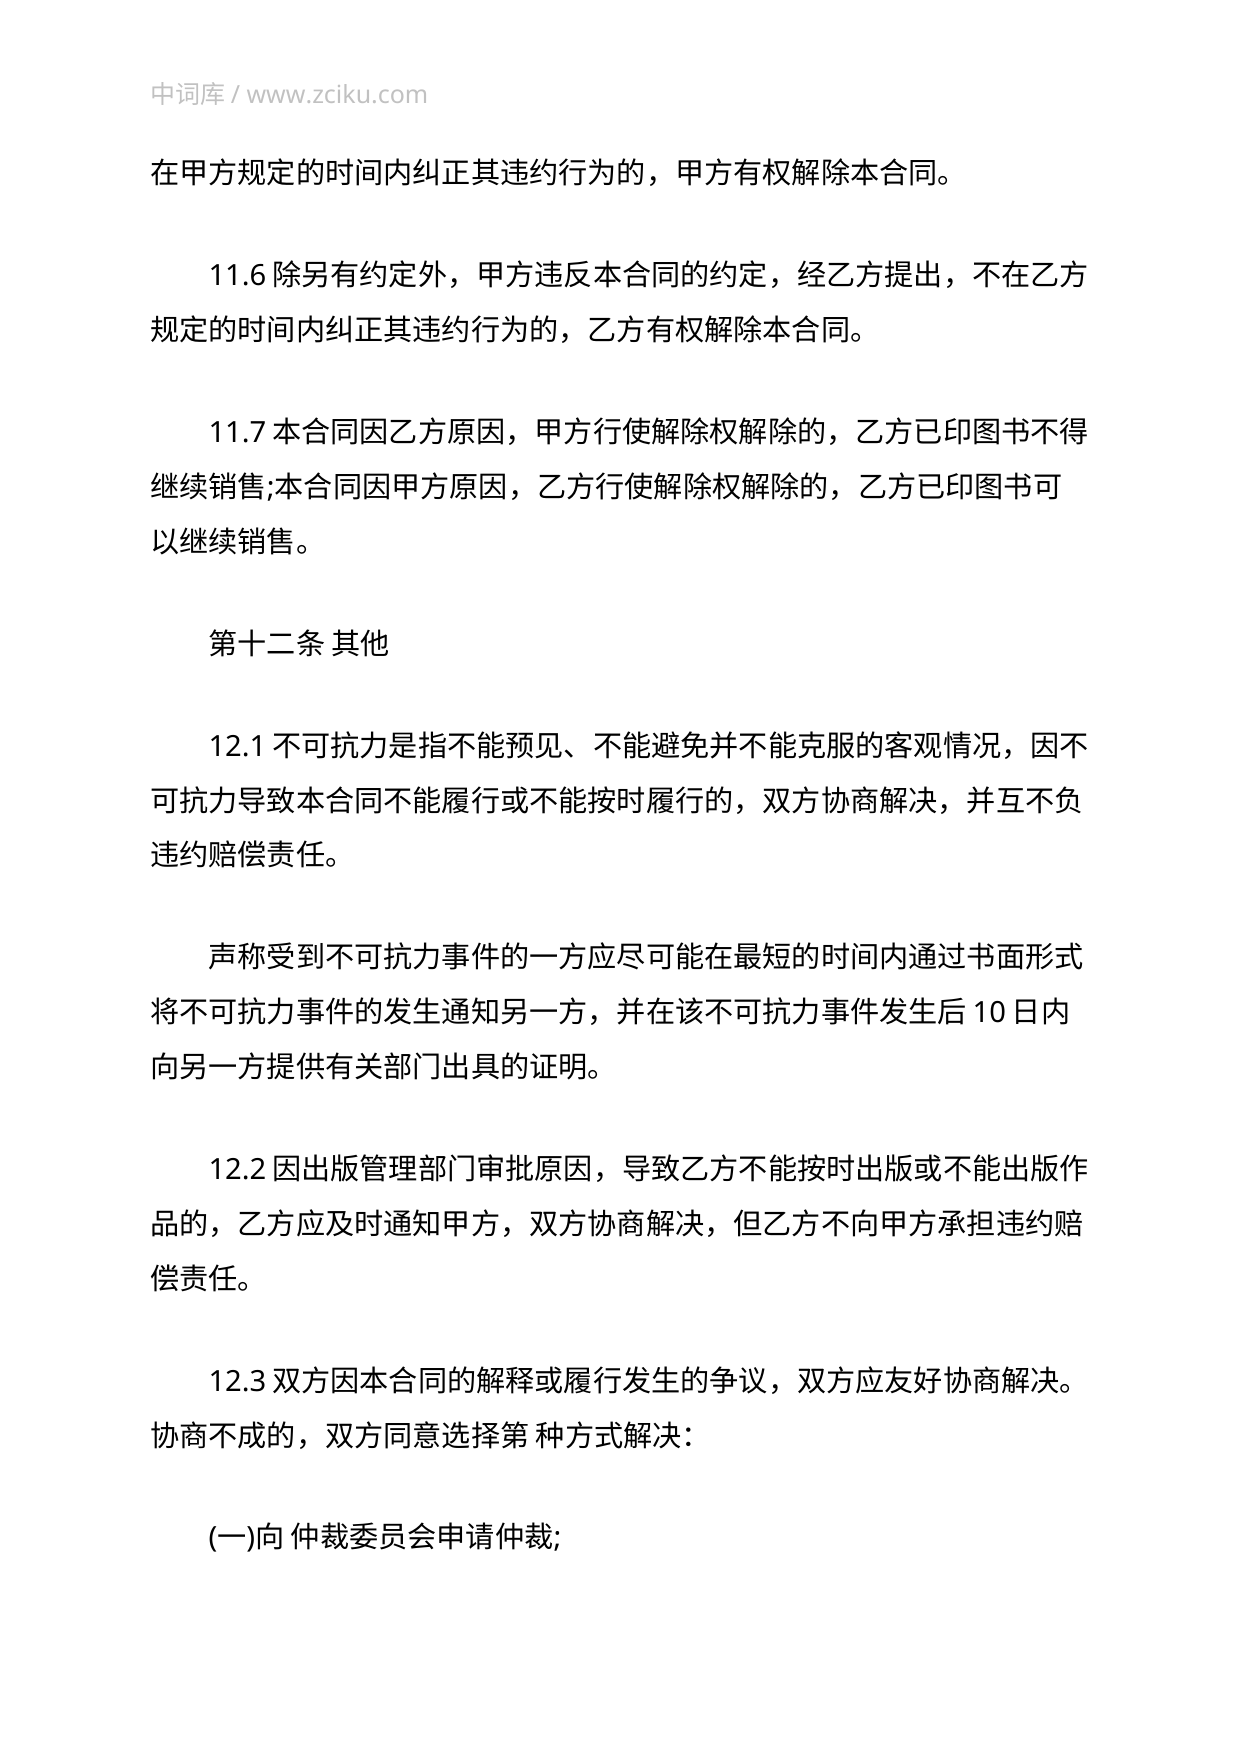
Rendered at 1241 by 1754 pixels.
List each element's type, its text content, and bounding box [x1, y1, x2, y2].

text 第十二条 其他 [150, 620, 1090, 663]
text 11.7本合同因乙方原因，甲方行使解除权解除的，乙方已印图书不得继续销售;本合同因甲方原因，乙方行使解除权解除的，乙方已印图书可以继续销售。 [150, 408, 1090, 561]
text 12.2因出版管理部门审批原因，导致乙方不能按时出版或不能出版作品的，乙方应及时通知甲方，双方协商解决，但乙方不向甲方承担违约赔偿责任。 [150, 1145, 1090, 1298]
text 12.1不可抗力是指不能预见、不能避免并不能克服的客观情况，因不可抗力导致本合同不能履行或不能按时履行的，双方协商解决，并互不负违约赔偿责任。 [150, 722, 1090, 874]
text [150, 150, 1090, 192]
text 声称受到不可抗力事件的一方应尽可能在最短的时间内通过书面形式将不可抗力事件的发生通知另一方，并在该不可抗力事件发生后10日内向另一方提供有关部门出具的证明。 [150, 934, 1090, 1086]
text 11.6除另有约定外，甲方违反本合同的约定，经乙方提出，不在乙方规定的时间内纠正其违约行为的，乙方有权解除本合同。 [150, 252, 1090, 349]
text 12.3双方因本合同的解释或履行发生的争议，双方应友好协商解决。协商不成的，双方同意选择第 种方式解决： [150, 1357, 1090, 1454]
text (一)向 仲裁委员会申请仲裁; [150, 1514, 1090, 1556]
